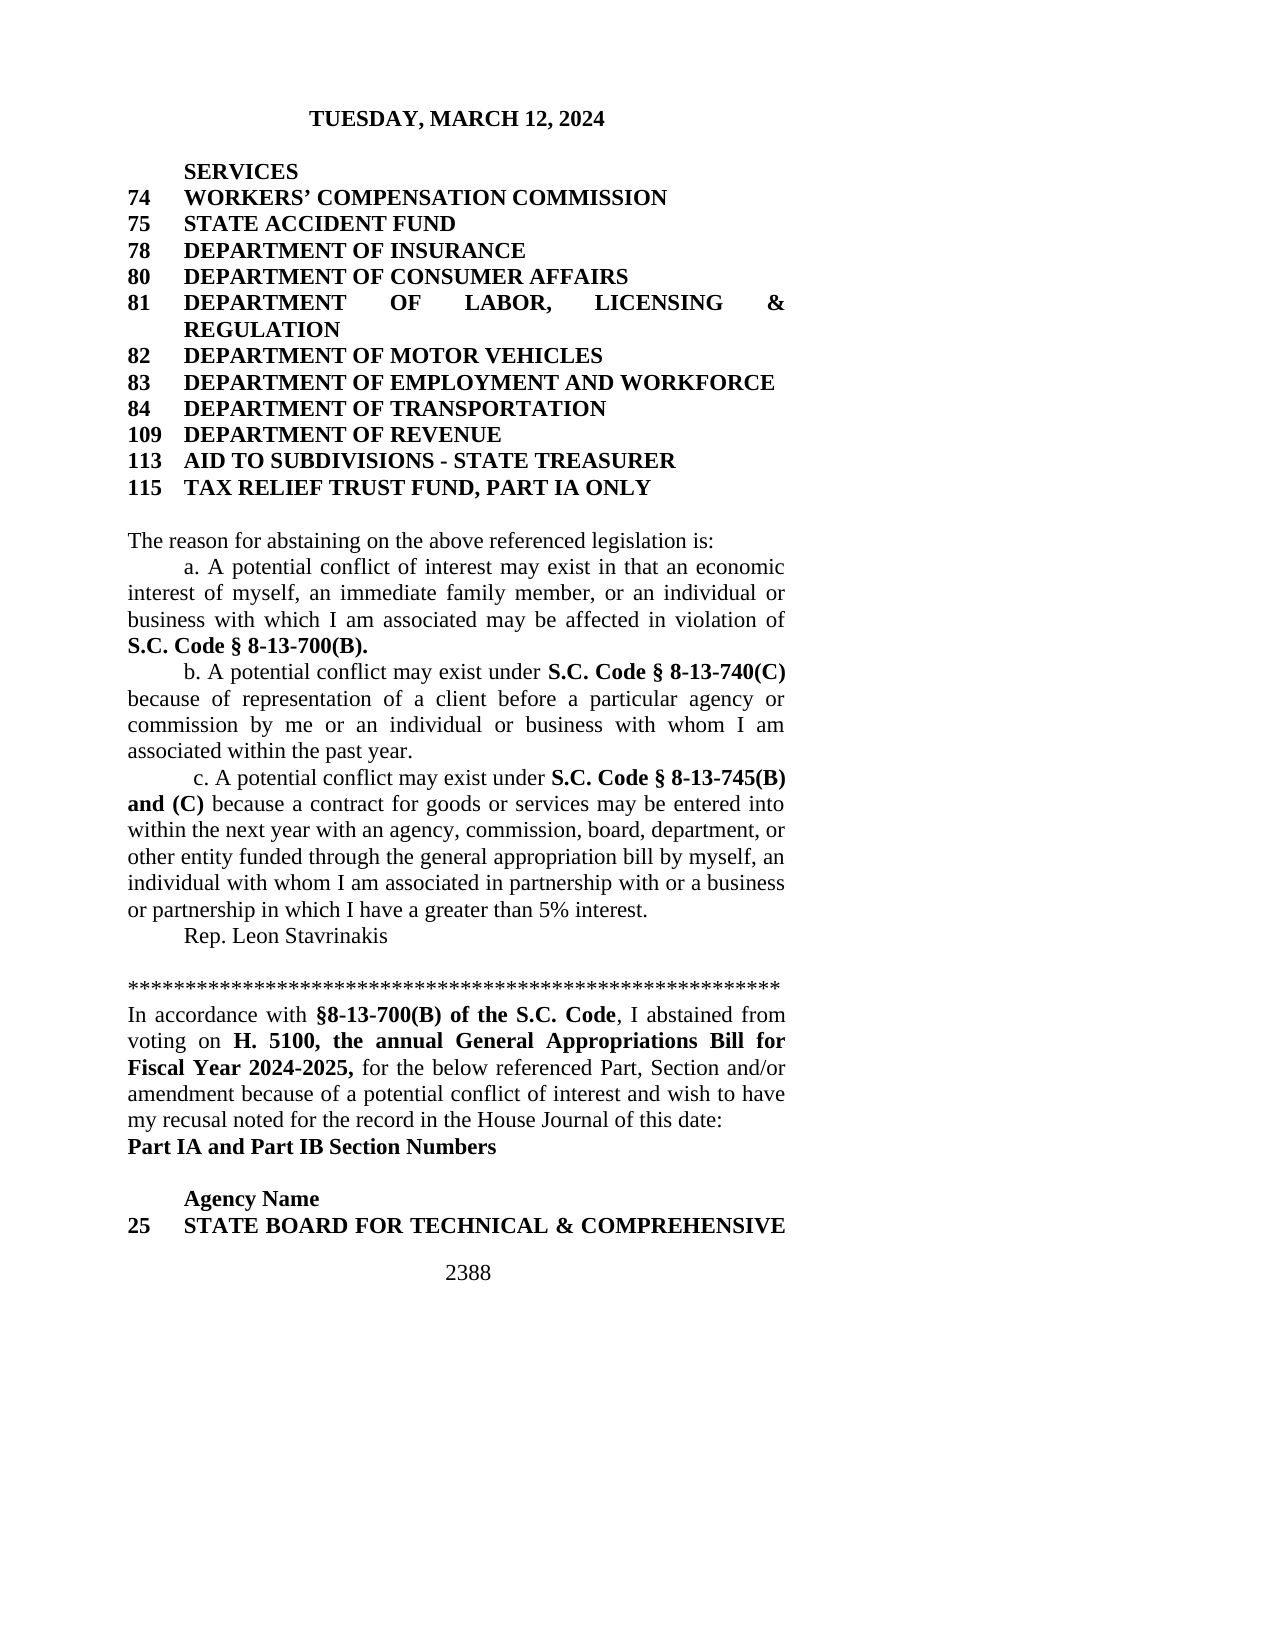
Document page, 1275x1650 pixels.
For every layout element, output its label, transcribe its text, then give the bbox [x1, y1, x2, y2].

text 81 DEPARTMENT OF LABOR, LICENSING & REGULATION [127, 289, 786, 342]
text 82 DEPARTMENT OF MOTOR VEHICLES [127, 342, 786, 368]
text c. A potential conflict may exist under S.C. Code § 8-13-745(B) and (C) because a contract for goods or services may be entered into within the next year with an agency, commission, board, department, or other entity funded through the general appropriation bill by myself, an individual with whom I am associated in partnership with or a business or partnership in which I have a greater than 5% interest. [127, 764, 786, 922]
text 113 AID TO SUBDIVISIONS - STATE TREASURER [127, 448, 786, 474]
text Agency Name [127, 1186, 786, 1212]
text Rep. Leon Stavrinakis [127, 922, 786, 948]
text 115 TAX RELIEF TRUST FUND, PART IA ONLY [127, 474, 786, 500]
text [127, 158, 786, 184]
text 83 DEPARTMENT OF EMPLOYMENT AND WORKFORCE [127, 368, 786, 395]
text a. A potential conflict of interest may exist in that an economic interest of myself, an immediate family member, or an individual or business with which I am associated may be affected in violation of S.C. Code § 8-13-700(B). [127, 553, 786, 658]
text b. A potential conflict may exist under S.C. Code § 8-13-740(C) because of representation of a client before a particular agency or commission by me or an individual or business with whom I am associated within the past year. [127, 658, 786, 764]
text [127, 1212, 786, 1238]
text 84 DEPARTMENT OF TRANSPORTATION [127, 395, 786, 421]
text 78 DEPARTMENT OF INSURANCE [127, 237, 786, 263]
text Part IA and Part IB Section Numbers [127, 1133, 786, 1159]
text In accordance with §8-13-700(B) of the S.C. Code, I abstained from voting on H. 5100, the annual General Appropriations Bill for Fiscal Year 2024-2025, for the below referenced Part, Section and/or amendment because of a potential conflict of interest and wish to have my recusal noted for the record in the House Journal of this date: [127, 1001, 786, 1133]
text 74 WORKERS’ COMPENSATION COMMISSION [127, 184, 786, 210]
text 109 DEPARTMENT OF REVENUE [127, 421, 786, 448]
text 80 DEPARTMENT OF CONSUMER AFFAIRS [127, 263, 786, 289]
text The reason for abstaining on the above referenced legislation is: [127, 527, 786, 553]
text ********************************************************* [127, 975, 786, 1001]
text 75 STATE ACCIDENT FUND [127, 210, 786, 237]
